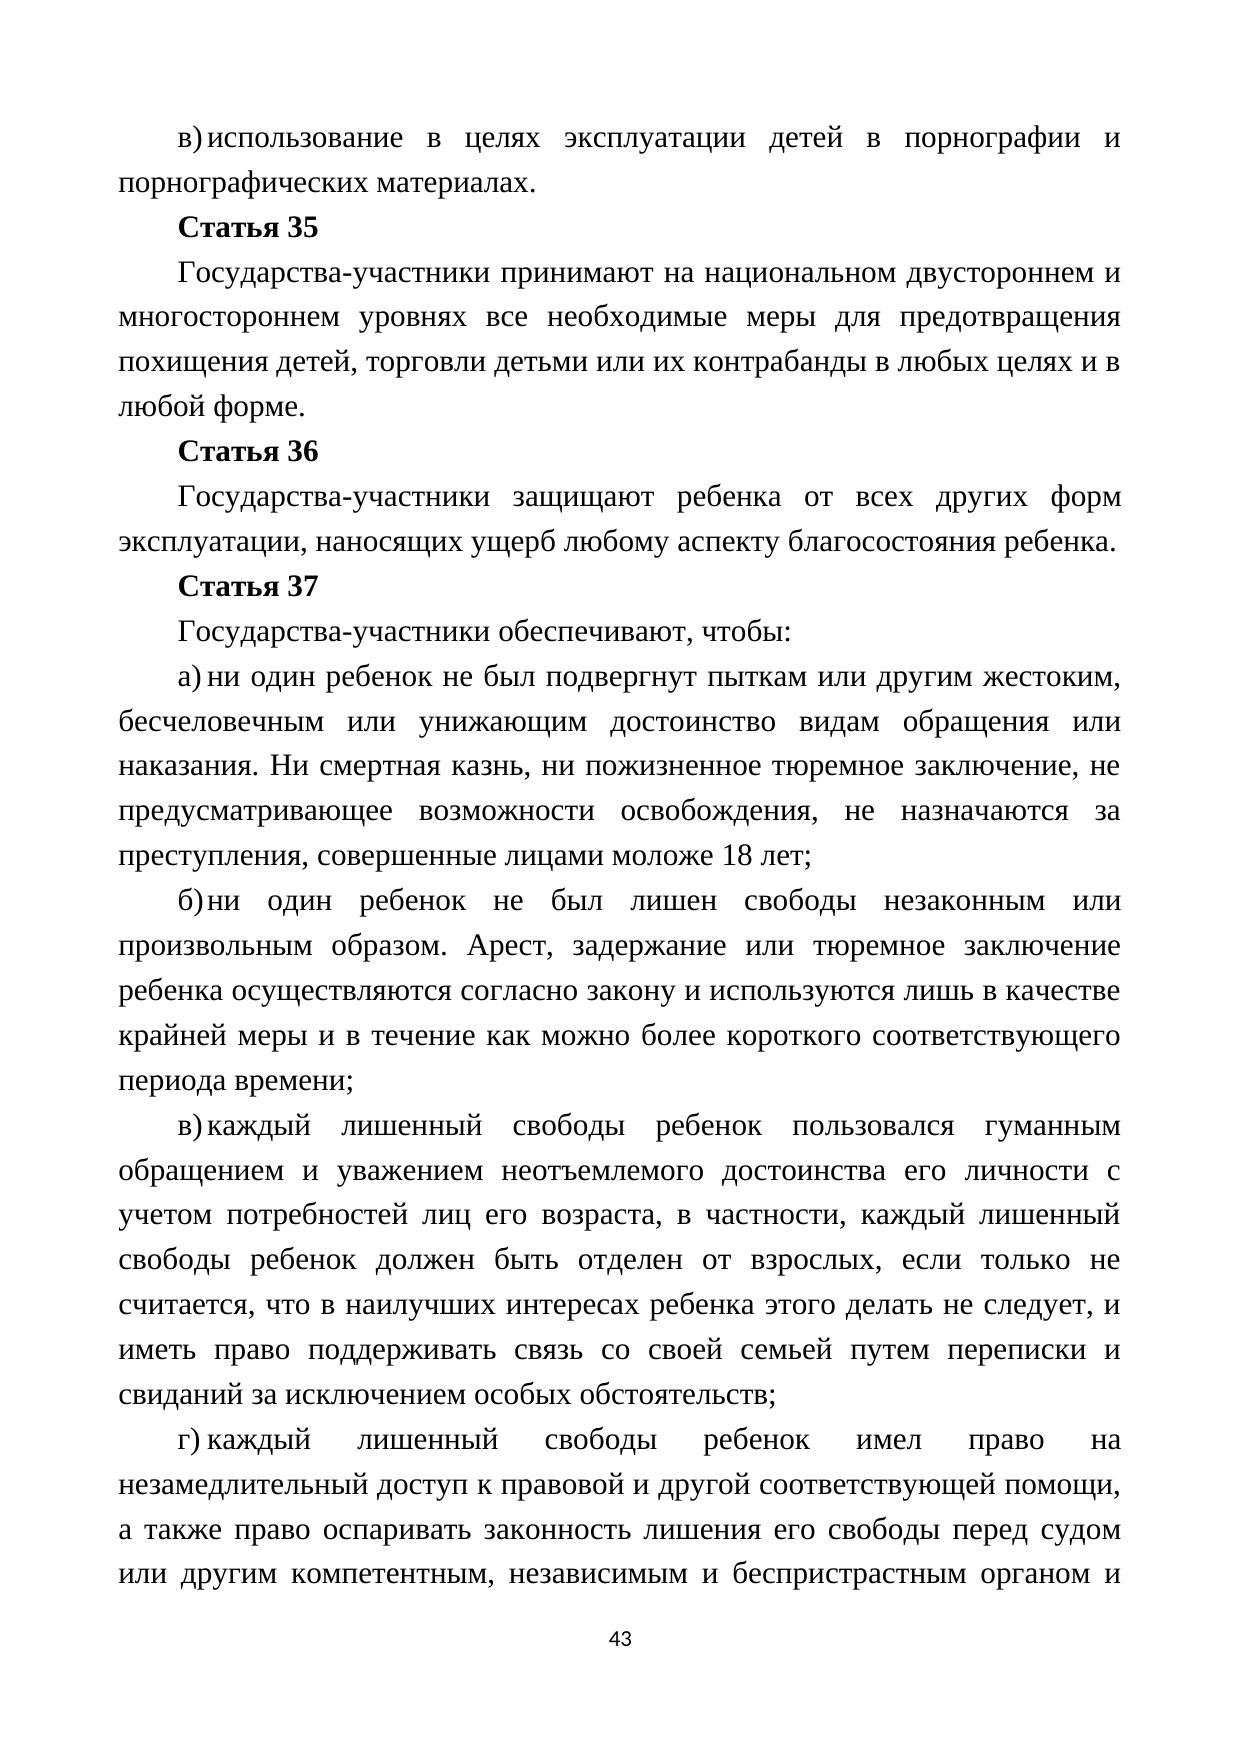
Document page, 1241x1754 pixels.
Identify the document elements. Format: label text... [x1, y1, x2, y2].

text Статья 36 [118, 432, 1122, 468]
list каждый лишенный свободы ребенок пользовался гуманным обращением и уважением неотъемлемого достоинства его личности с учетом потребностей лиц его возраста, в частности, каждый лишенный свободы ребенок должен быть отделен от взрослых, если только не считается, что в наилучших интересах ребенка этого делать не следует, и иметь право поддерживать связь со своей семьей путем переписки и свиданий за исключением особых обстоятельств; [118, 1106, 1122, 1411]
text Государства-участники обеспечивают, чтобы: [118, 612, 1122, 648]
text Государства-участники принимают на национальном двустороннем и многостороннем уровнях все необходимые меры для предотвращения похищения детей, торговли детьми или их контрабанды в любых целях и в любой форме. [118, 253, 1122, 423]
list ни один ребенок не был подвергнут пыткам или другим жестоким, бесчеловечным или унижающим достоинство видам обращения или наказания. Ни смертная казнь, ни пожизненное тюремное заключение, не предусматривающее возможности освобождения, не назначаются за преступления, совершенные лицами моложе 18 лет; [118, 657, 1122, 872]
text Статья 35 [118, 208, 1122, 244]
list использование в целях эксплуатации детей в порнографии и порнографических материалах. [118, 118, 1122, 199]
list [118, 1420, 1122, 1591]
text Государства-участники защищают ребенка от всех других форм эксплуатации, наносящих ущерб любому аспекту благосостояния ребенка. [118, 477, 1122, 558]
text Статья 37 [118, 567, 1122, 603]
list ни один ребенок не был лишен свободы незаконным или произвольным образом. Арест, задержание или тюремное заключение ребенка осуществляются согласно закону и используются лишь в качестве крайней меры и в течение как можно более короткого соответствующего периода времени; [118, 881, 1122, 1097]
